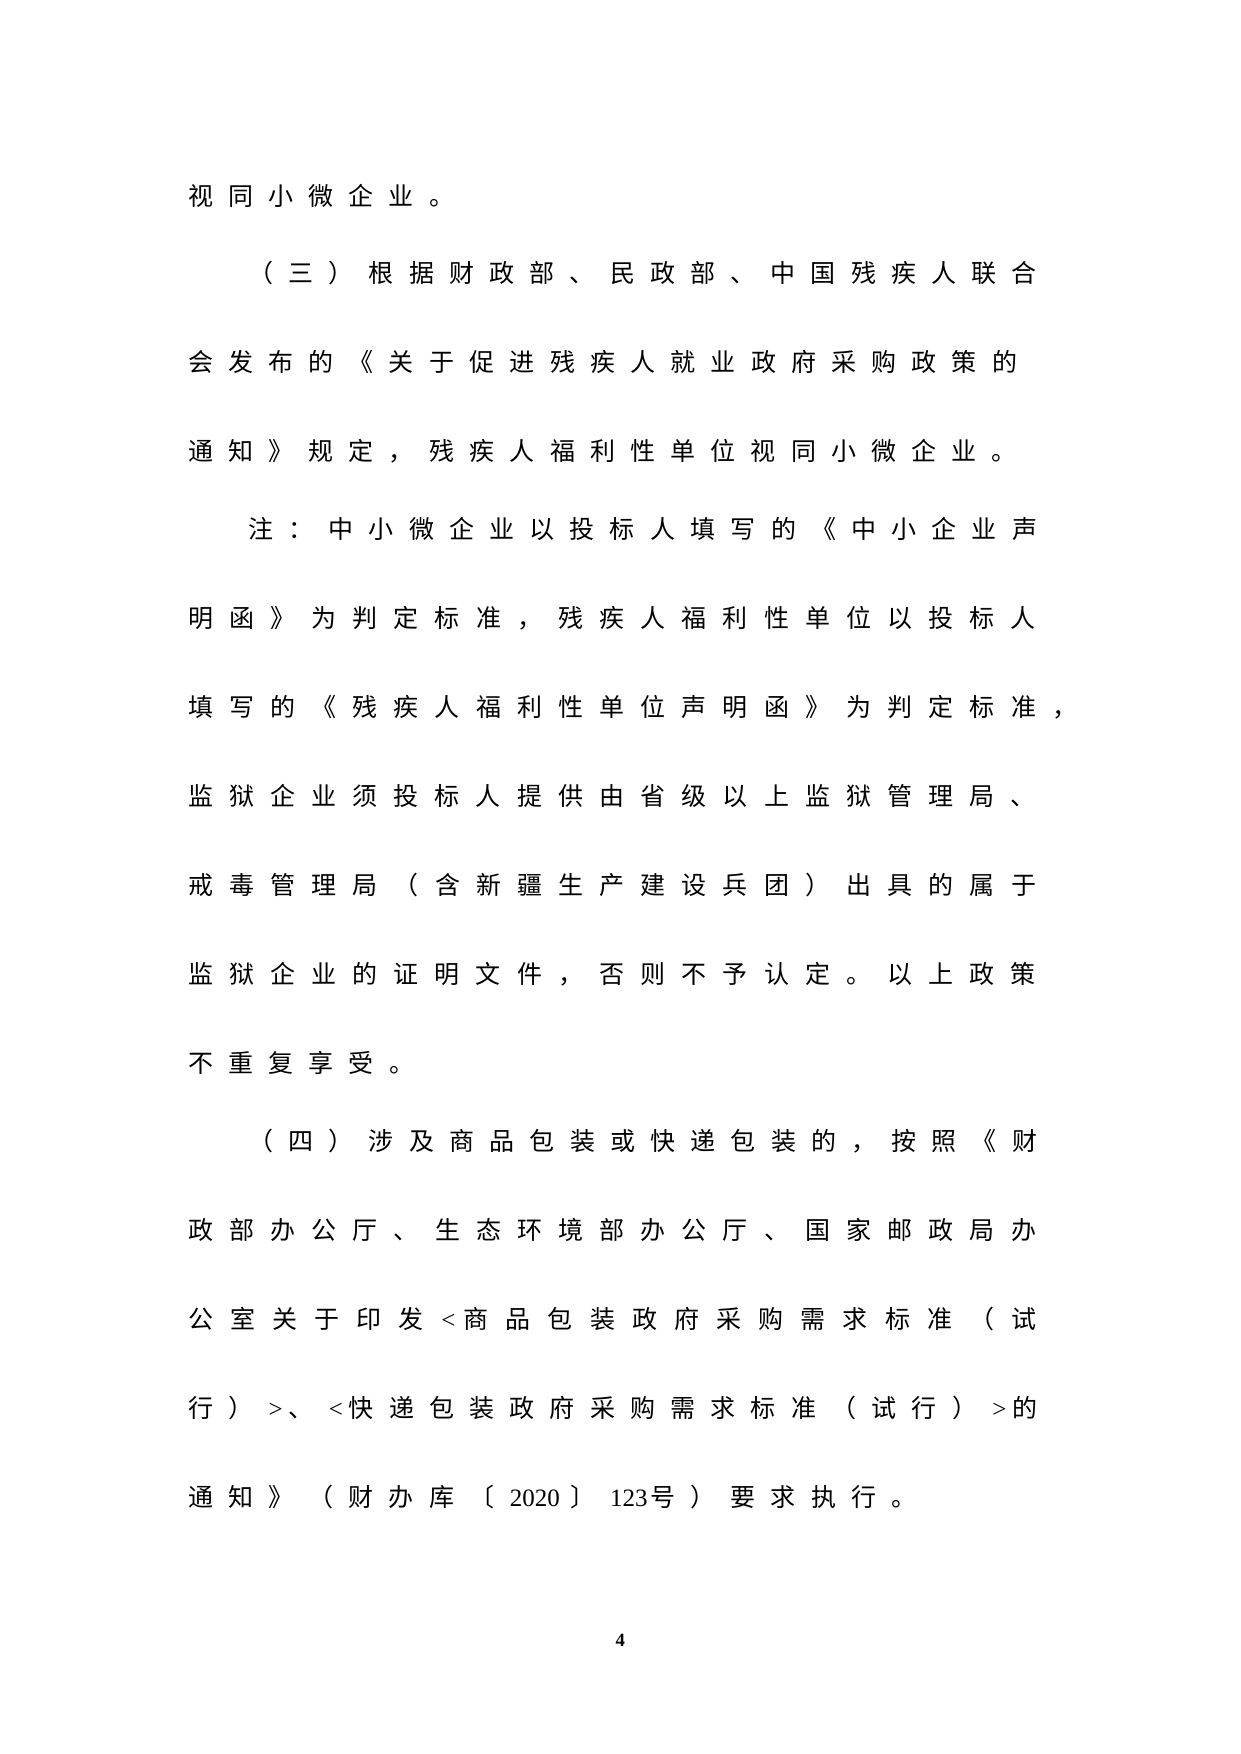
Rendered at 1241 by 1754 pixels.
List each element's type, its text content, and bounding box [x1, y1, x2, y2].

text （三）根据财政部、民政部、中国残疾人联合会发布的《关于促进残疾人就业政府采购政策的通知》规定，残疾人福利性单位视同小微企业。 [188, 242, 1052, 479]
text 注：中小微企业以投标人填写的《中小企业声明函》为判定标准，残疾人福利性单位以投标人填写的《残疾人福利性单位声明函》为判定标准，监狱企业须投标人提供由省级以上监狱管理局、戒毒管理局（含新疆生产建设兵团）出具的属于监狱企业的证明文件，否则不予认定。以上政策不重复享受。 [188, 498, 1052, 1091]
text （四）涉及商品包装或快递包装的，按照《财政部办公厅、生态环境部办公厅、国家邮政局办公室关于印发<商品包装政府采购需求标准（试行）>、<快递包装政府采购需求标准（试行）>的通知》（财办库〔2020〕123号）要求执行。 [188, 1109, 1052, 1525]
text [188, 164, 1052, 224]
